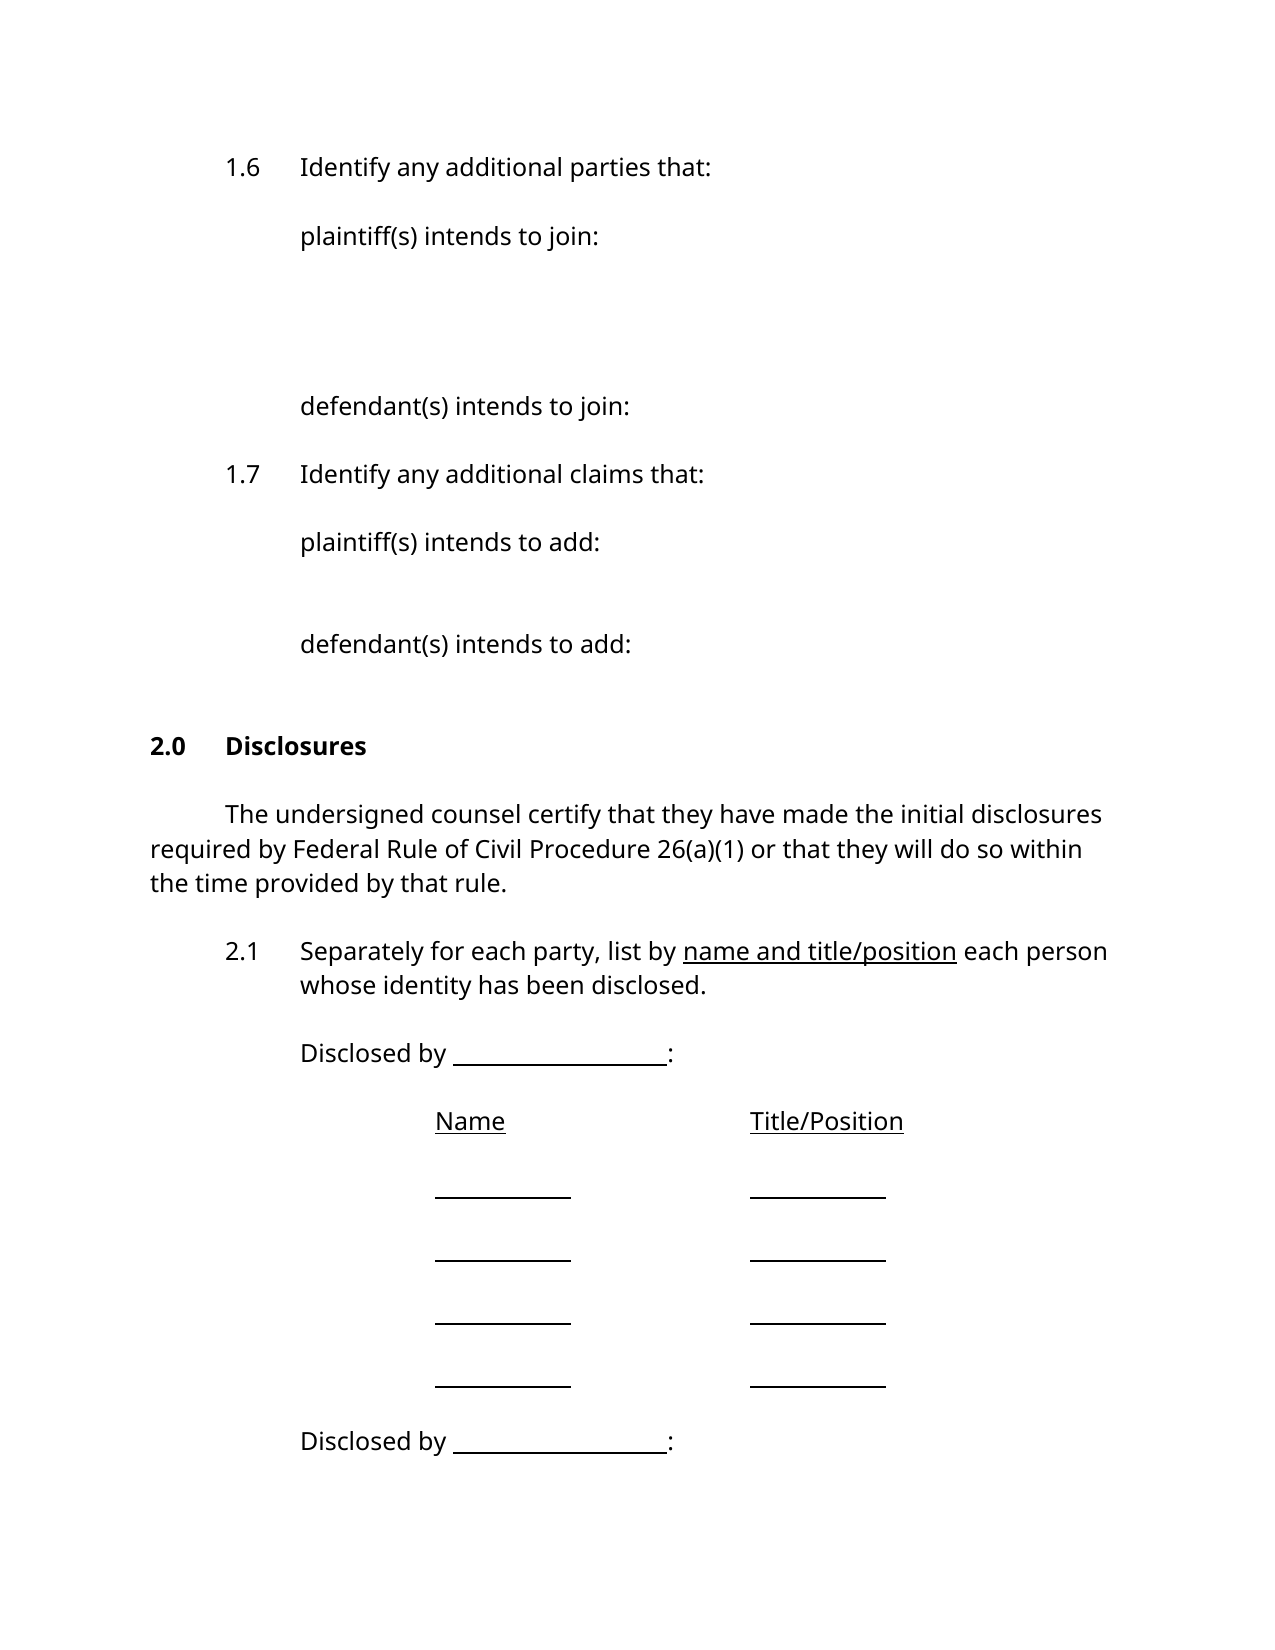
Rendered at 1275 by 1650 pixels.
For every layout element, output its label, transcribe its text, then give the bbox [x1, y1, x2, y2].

text The undersigned counsel certify that they have made the initial disclosures required by Federal Rule of Civil Procedure 26(a)(1) or that they will do so within the time provided by that rule. [150, 797, 1125, 899]
text Name Title/Position [150, 1104, 1125, 1138]
text defendant(s) intends to join: [150, 388, 1125, 422]
text plaintiff(s) intends to add: [150, 525, 1125, 559]
text 2.1 Separately for each party, list by name and title/position each person whose identity has been disclosed. [225, 933, 1125, 1002]
text 2.0 Disclosures [150, 729, 1125, 763]
text Disclosed by : [150, 1423, 1125, 1457]
text defendant(s) intends to add: [150, 627, 1125, 661]
text Disclosed by : [150, 1036, 1125, 1070]
text 1.6 Identify any additional parties that: [150, 150, 1125, 184]
text 1.7 Identify any additional claims that: [150, 457, 1125, 491]
text plaintiff(s) intends to join: [150, 218, 1125, 252]
